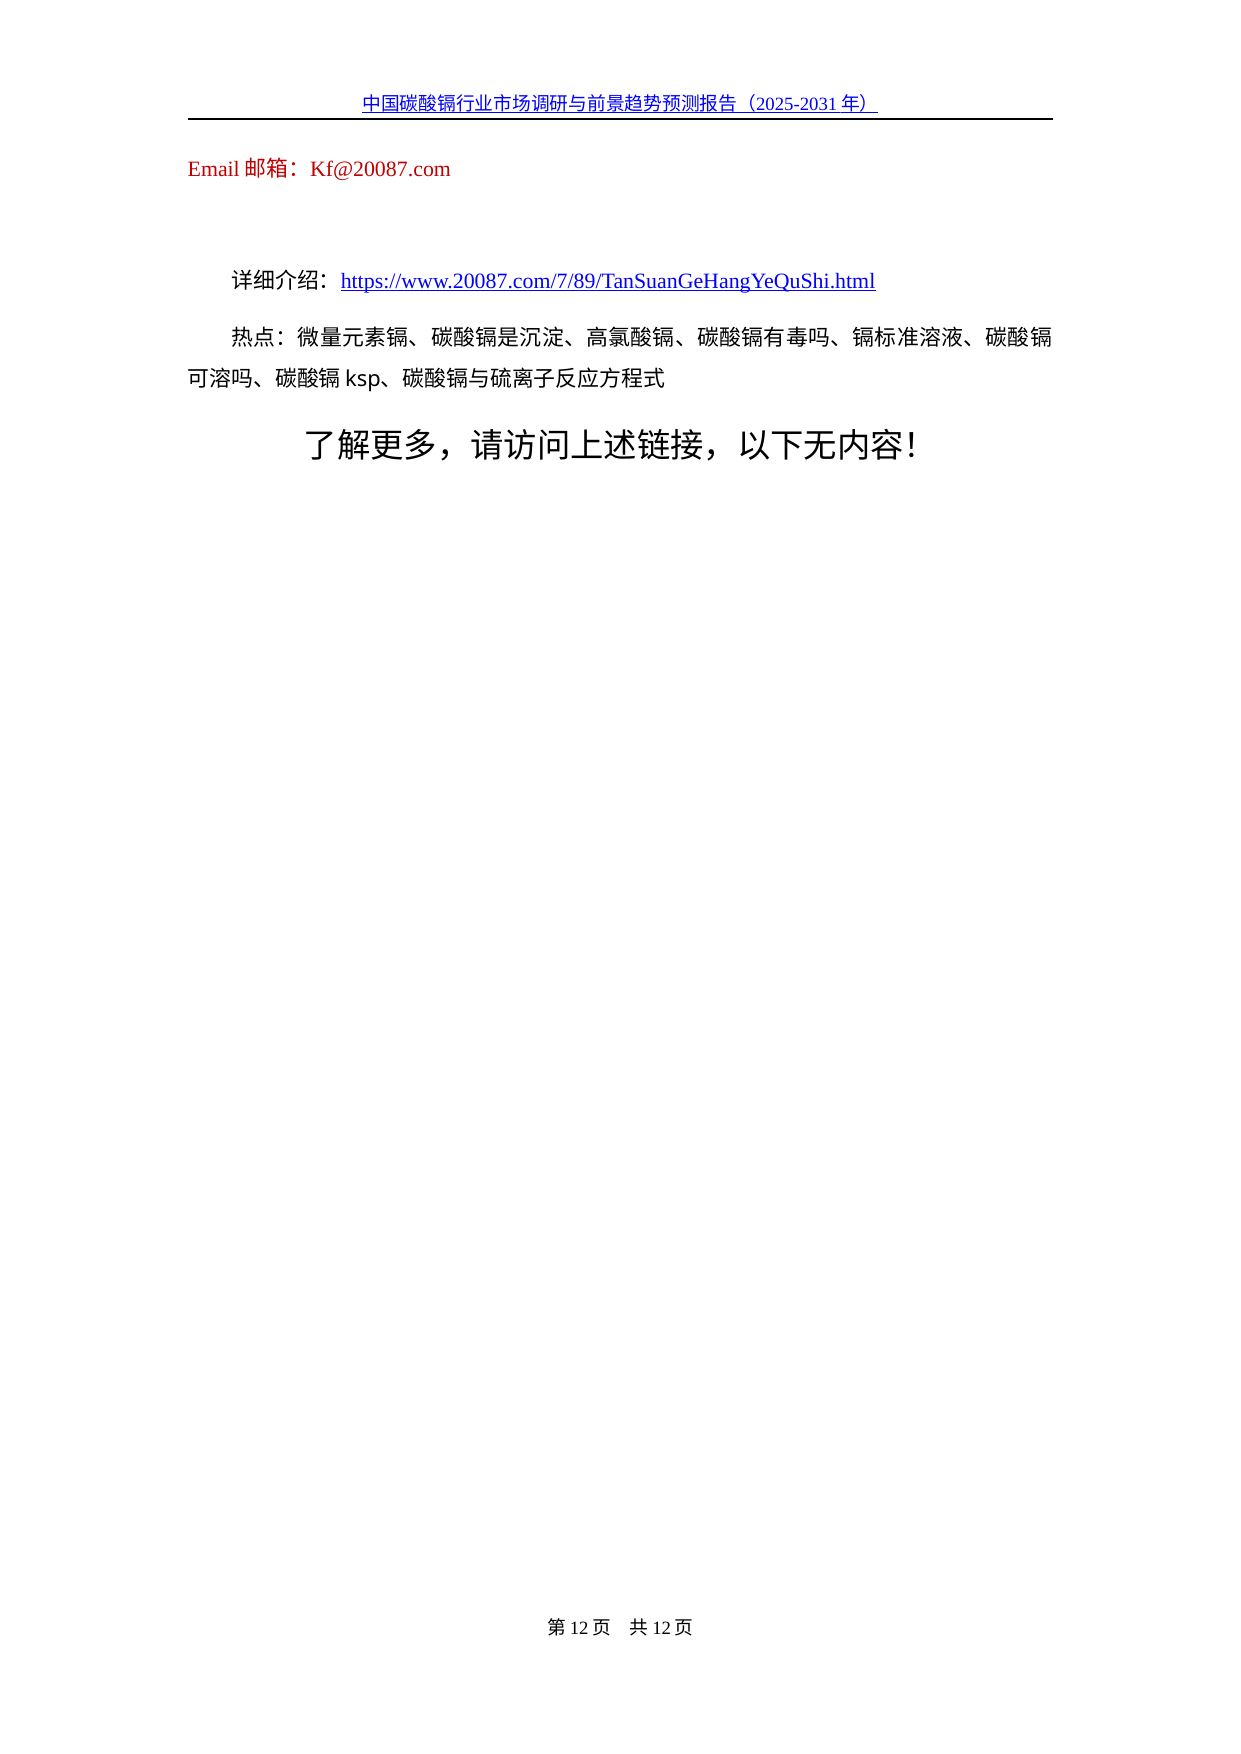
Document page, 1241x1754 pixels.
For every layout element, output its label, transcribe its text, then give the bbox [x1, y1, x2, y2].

text 详细介绍：https://www.20087.com/7/89/TanSuanGeHangYeQuShi.html [187, 263, 1053, 296]
title 了解更多，请访问上述链接，以下无内容！ [187, 411, 1053, 476]
text 热点：微量元素镉、碳酸镉是沉淀、高氯酸镉、碳酸镉有毒吗、镉标准溶液、碳酸镉可溶吗、碳酸镉ksp、碳酸镉与硫离子反应方程式 [187, 320, 1053, 393]
text Email邮箱：Kf@20087.com [187, 150, 1053, 183]
